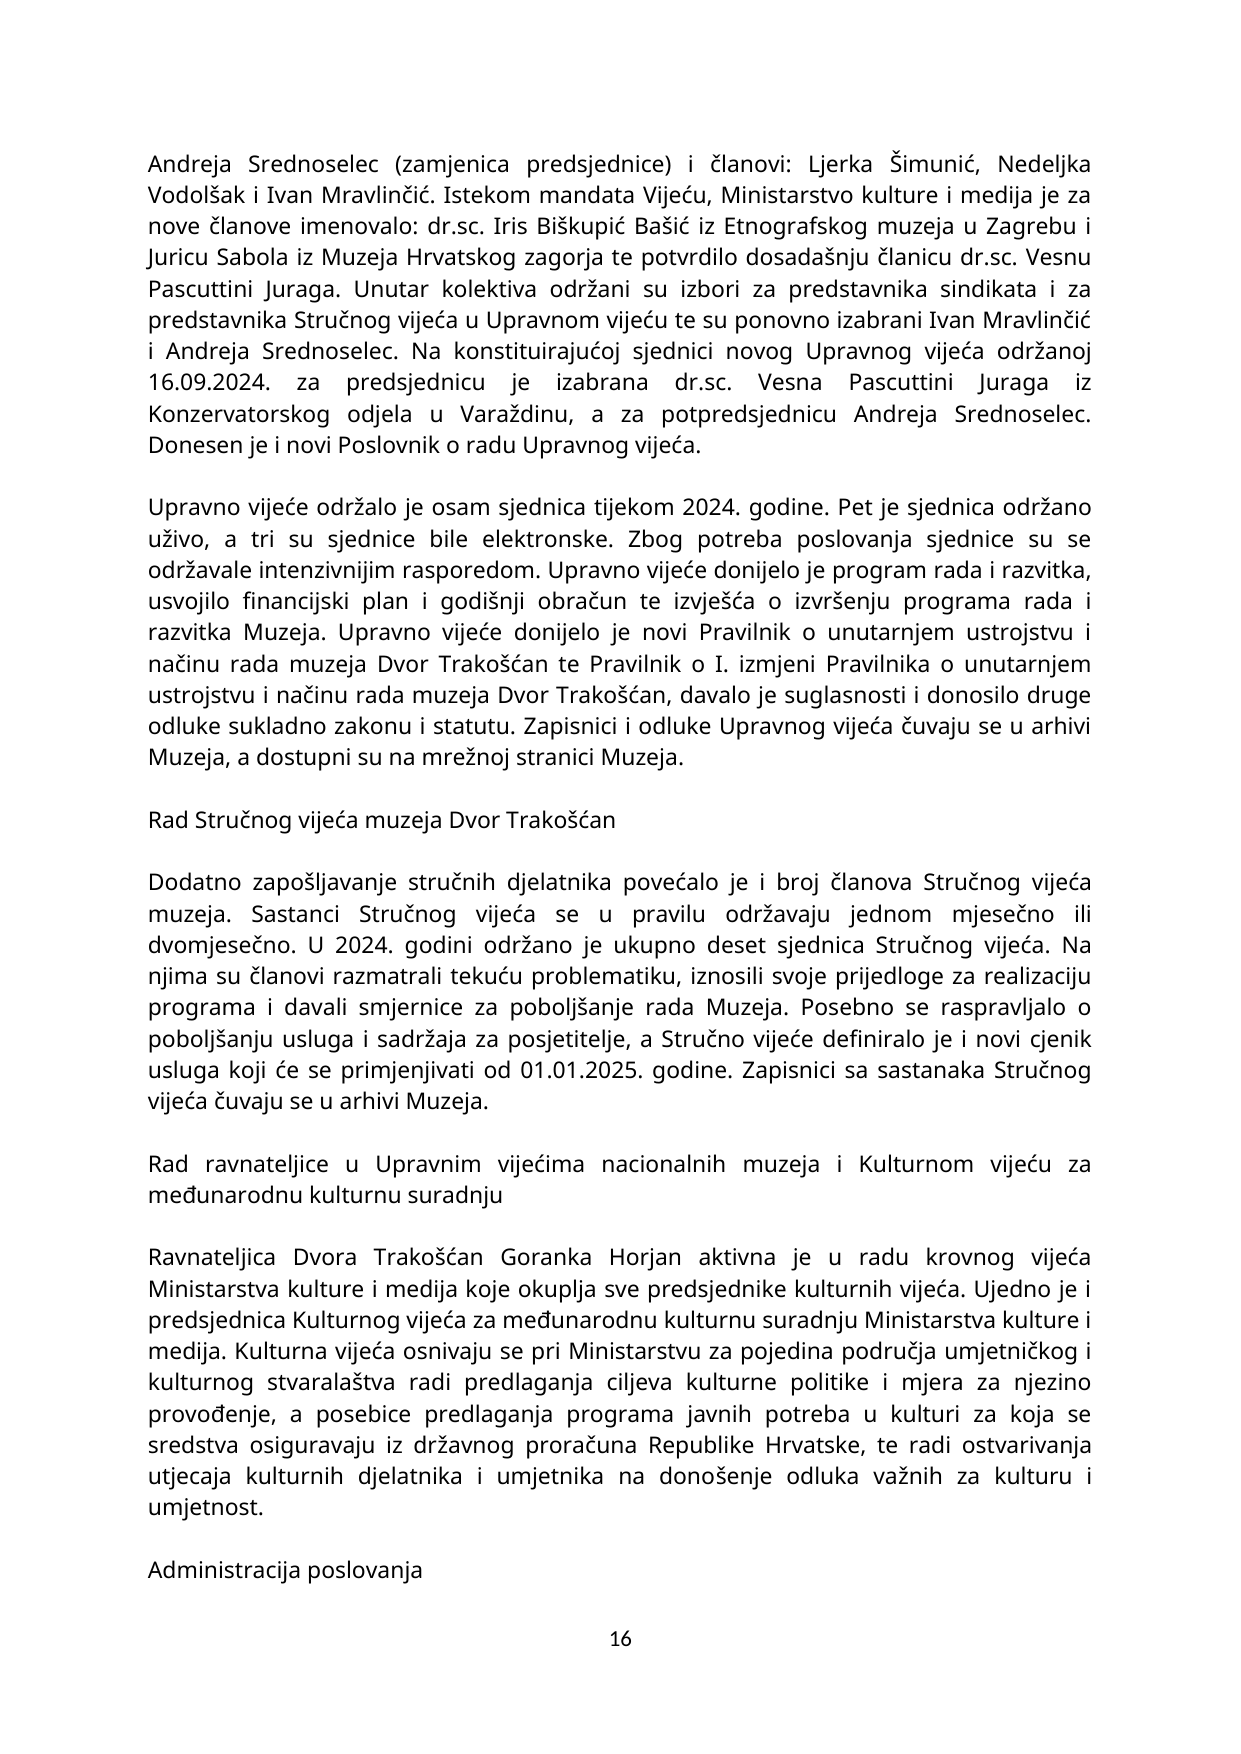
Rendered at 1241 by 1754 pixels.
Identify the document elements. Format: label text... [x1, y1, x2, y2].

text Administracija poslovanja [148, 1554, 1093, 1585]
text Upravno vijeće održalo je osam sjednica tijekom 2024. godine. Pet je sjednica održano uživo, a tri su sjednice bile elektronske. Zbog potreba poslovanja sjednice su se održavale intenzivnijim rasporedom. Upravno vijeće donijelo je program rada i razvitka, usvojilo financijski plan i godišnji obračun te izvješća o izvršenju programa rada i razvitka Muzeja. Upravno vijeće donijelo je novi Pravilnik o unutarnjem ustrojstvu i načinu rada muzeja Dvor Trakošćan te Pravilnik o I. izmjeni Pravilnika o unutarnjem ustrojstvu i načinu rada muzeja Dvor Trakošćan, davalo je suglasnosti i donosilo druge odluke sukladno zakonu i statutu. Zapisnici i odluke Upravnog vijeća čuvaju se u arhivi Muzeja, a dostupni su na mrežnoj stranici Muzeja. [148, 491, 1093, 773]
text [148, 148, 1093, 460]
text Rad Stručnog vijeća muzeja Dvor Trakošćan [148, 804, 1093, 835]
text Rad ravnateljice u Upravnim vijećima nacionalnih muzeja i Kulturnom vijeću za međunarodnu kulturnu suradnju [148, 1148, 1093, 1210]
text Ravnateljica Dvora Trakošćan Goranka Horjan aktivna je u radu krovnog vijeća Ministarstva kulture i medija koje okuplja sve predsjednike kulturnih vijeća. Ujedno je i predsjednica Kulturnog vijeća za međunarodnu kulturnu suradnju Ministarstva kulture i medija. Kulturna vijeća osnivaju se pri Ministarstvu za pojedina područja umjetničkog i kulturnog stvaralaštva radi predlaganja ciljeva kulturne politike i mjera za njezino provođenje, a posebice predlaganja programa javnih potreba u kulturi za koja se sredstva osiguravaju iz državnog proračuna Republike Hrvatske, te radi ostvarivanja utjecaja kulturnih djelatnika i umjetnika na donošenje odluka važnih za kulturu i umjetnost. [148, 1241, 1093, 1523]
text Dodatno zapošljavanje stručnih djelatnika povećalo je i broj članova Stručnog vijeća muzeja. Sastanci Stručnog vijeća se u pravilu održavaju jednom mjesečno ili dvomjesečno. U 2024. godini održano je ukupno deset sjednica Stručnog vijeća. Na njima su članovi razmatrali tekuću problematiku, iznosili svoje prijedloge za realizaciju programa i davali smjernice za poboljšanje rada Muzeja. Posebno se raspravljalo o poboljšanju usluga i sadržaja za posjetitelje, a Stručno vijeće definiralo je i novi cjenik usluga koji će se primjenjivati od 01.01.2025. godine. Zapisnici sa sastanaka Stručnog vijeća čuvaju se u arhivi Muzeja. [148, 866, 1093, 1116]
